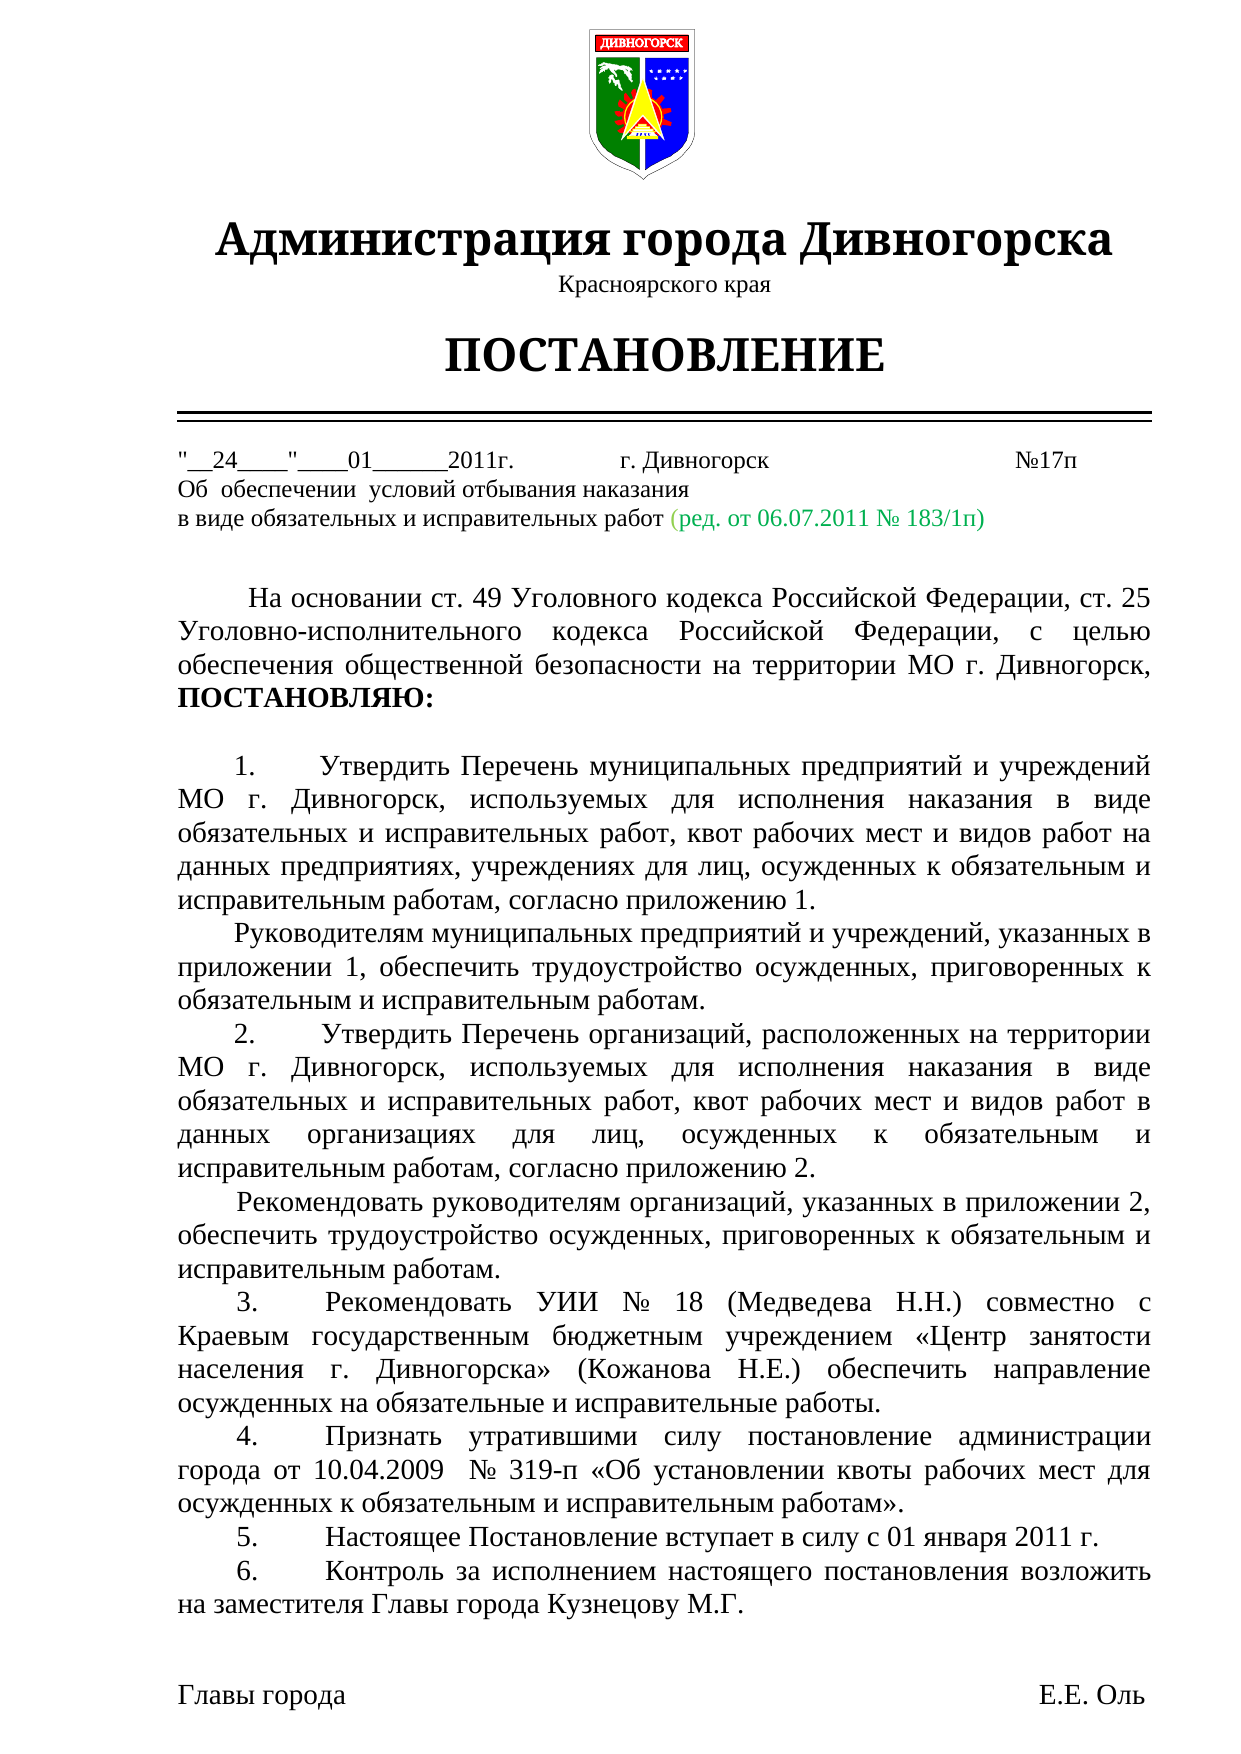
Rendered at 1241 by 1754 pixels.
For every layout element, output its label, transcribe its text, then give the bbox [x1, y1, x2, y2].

text 2. Утвердить Перечень организаций, расположенных на территории МО г. Дивногорск, используемых для исполнения наказания в виде обязательных и исправительных работ, квот рабочих мест и видов работ в данных организациях для лиц, осужденных к обязательным и исправительным работам, согласно приложению 2. [177, 1016, 1152, 1184]
text 1. Утвердить Перечень муниципальных предприятий и учреждений МО г. Дивногорск, используемых для исполнения наказания в виде обязательных и исправительных работ, квот рабочих мест и видов работ на данных предприятиях, учреждениях для лиц, осужденных к обязательным и исправительным работам, согласно приложению 1. [177, 748, 1152, 915]
text Руководителям муниципальных предприятий и учреждений, указанных в приложении 1, обеспечить трудоустройство осужденных, приговоренных к обязательным и исправительным работам. [177, 915, 1152, 1016]
text в виде обязательных и исправительных работ (ред. от 06.07.2011 № 183/1п) [177, 503, 1152, 532]
text Главы города Е.Е. Оль [177, 1677, 1152, 1711]
text Рекомендовать руководителям организаций, указанных в приложении 2, обеспечить трудоустройство осужденных, приговоренных к обязательным и исправительным работам. [177, 1184, 1152, 1284]
subtitle Администрация города Дивногорска [177, 207, 1152, 269]
list Контроль за исполнением настоящего постановления возложить на заместителя Главы города Кузнецову М.Г. [177, 1553, 1152, 1620]
subtitle Красноярского края [177, 269, 1152, 298]
subtitle ПОСТАНОВЛЕНИЕ [177, 322, 1152, 384]
list Рекомендовать УИИ № 18 (Медведева Н.Н.) совместно с Краевым государственным бюджетным учреждением «Центр занятости населения г. Дивногорска» (Кожанова Н.Е.) обеспечить направление осужденных на обязательные и исправительные работы. [177, 1284, 1152, 1418]
list Признать утратившими силу постановление администрации города от 10.04.2009 № 319-п «Об установлении квоты рабочих мест для осужденных к обязательным и исправительным работам». [177, 1418, 1152, 1519]
text На основании ст. 49 Уголовного кодекса Российской Федерации, ст. 25 Уголовно-исполнительного кодекса Российской Федерации, с целью обеспечения общественной безопасности на территории МО г. Дивногорск, ПОСТАНОВЛЯЮ: [177, 580, 1152, 714]
list Настоящее Постановление вступает в силу с 01 января 2011 г. [236, 1519, 1152, 1553]
text "__24____"____01______2011г. г. Дивногорск №17п Об обеспечении условий отбывания наказания [177, 446, 1152, 503]
